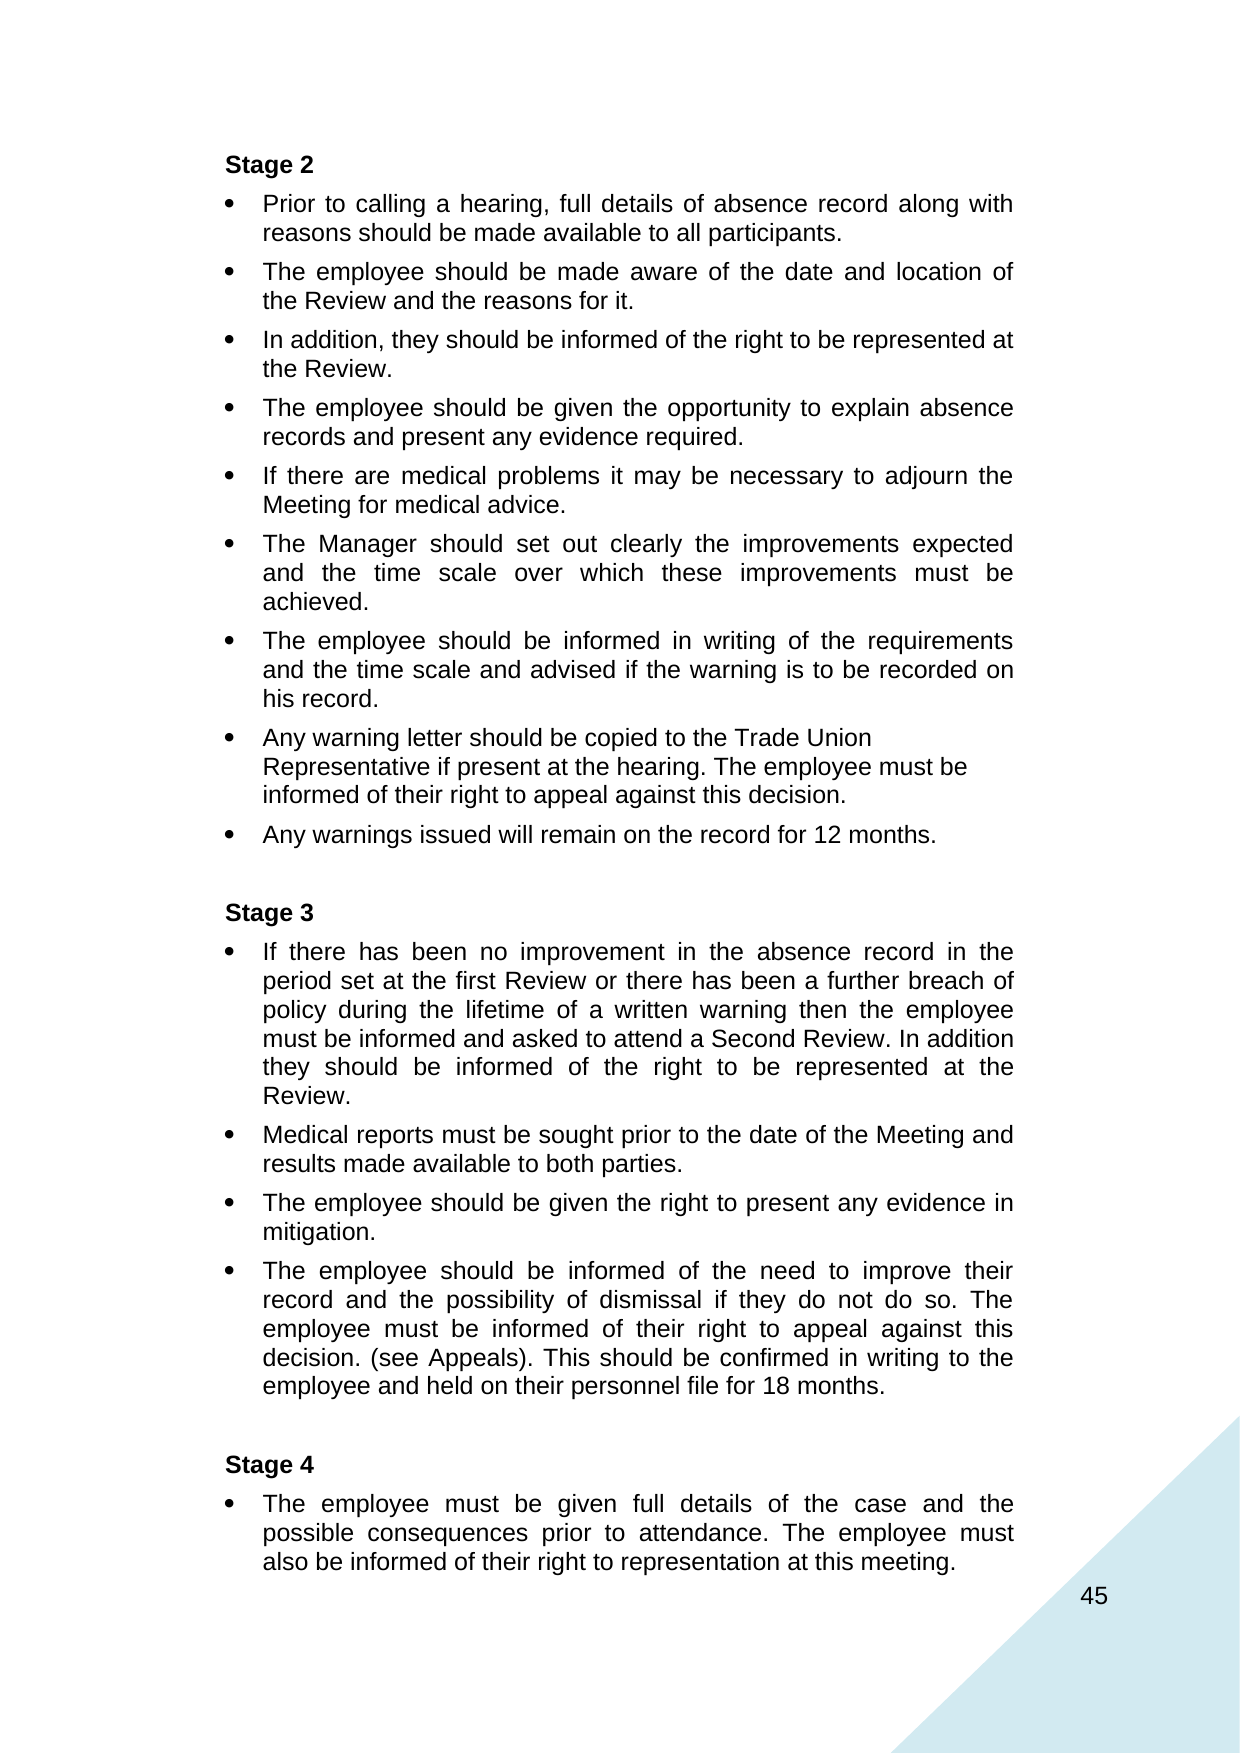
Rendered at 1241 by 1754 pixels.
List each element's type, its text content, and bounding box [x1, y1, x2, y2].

list The Manager should set out clearly the improvements expected and the time scale over which these improvements must be achieved. [225, 529, 1015, 616]
list Prior to calling a hearing, full details of absence record along with reasons should be made available to all participants. [225, 189, 1015, 247]
list In addition, they should be informed of the right to be represented at the Review. [225, 325, 1015, 383]
list The employee must be given full details of the case and the possible consequences prior to attendance. The employee must also be informed of their right to representation at this meeting. [225, 1489, 1015, 1575]
text Stage 3 [225, 898, 1015, 927]
list The employee should be given the right to present any evidence in mitigation. [225, 1188, 1015, 1246]
text Stage 2 [225, 150, 1015, 179]
list If there are medical problems it may be necessary to adjourn the Meeting for medical advice. [225, 461, 1015, 519]
list If there has been no improvement in the absence record in the period set at the first Review or there has been a further breach of policy during the lifetime of a written warning then the employee must be informed and asked to attend a Second Review. In addition they should be informed of the right to be represented at the Review. [225, 937, 1015, 1110]
list Any warning letter should be copied to the Trade Union Representative if present at the hearing. The employee must be informed of their right to appeal against this decision. [225, 723, 1015, 809]
list The employee should be informed of the need to improve their record and the possibility of dismissal if they do not do so. The employee must be informed of their right to appeal against this decision. (see Appeals). This should be confirmed in writing to the employee and held on their personnel file for 18 months. [225, 1256, 1015, 1400]
list The employee should be informed in writing of the requirements and the time scale and advised if the warning is to be recorded on his record. [225, 626, 1015, 712]
list The employee should be made aware of the date and location of the Review and the reasons for it. [225, 257, 1015, 315]
list Medical reports must be sought prior to the date of the Meeting and results made available to both parties. [225, 1120, 1015, 1178]
list The employee should be given the opportunity to explain absence records and present any evidence required. [225, 393, 1015, 451]
text Stage 4 [225, 1450, 1015, 1478]
list Any warnings issued will remain on the record for 12 months. [225, 819, 1015, 848]
